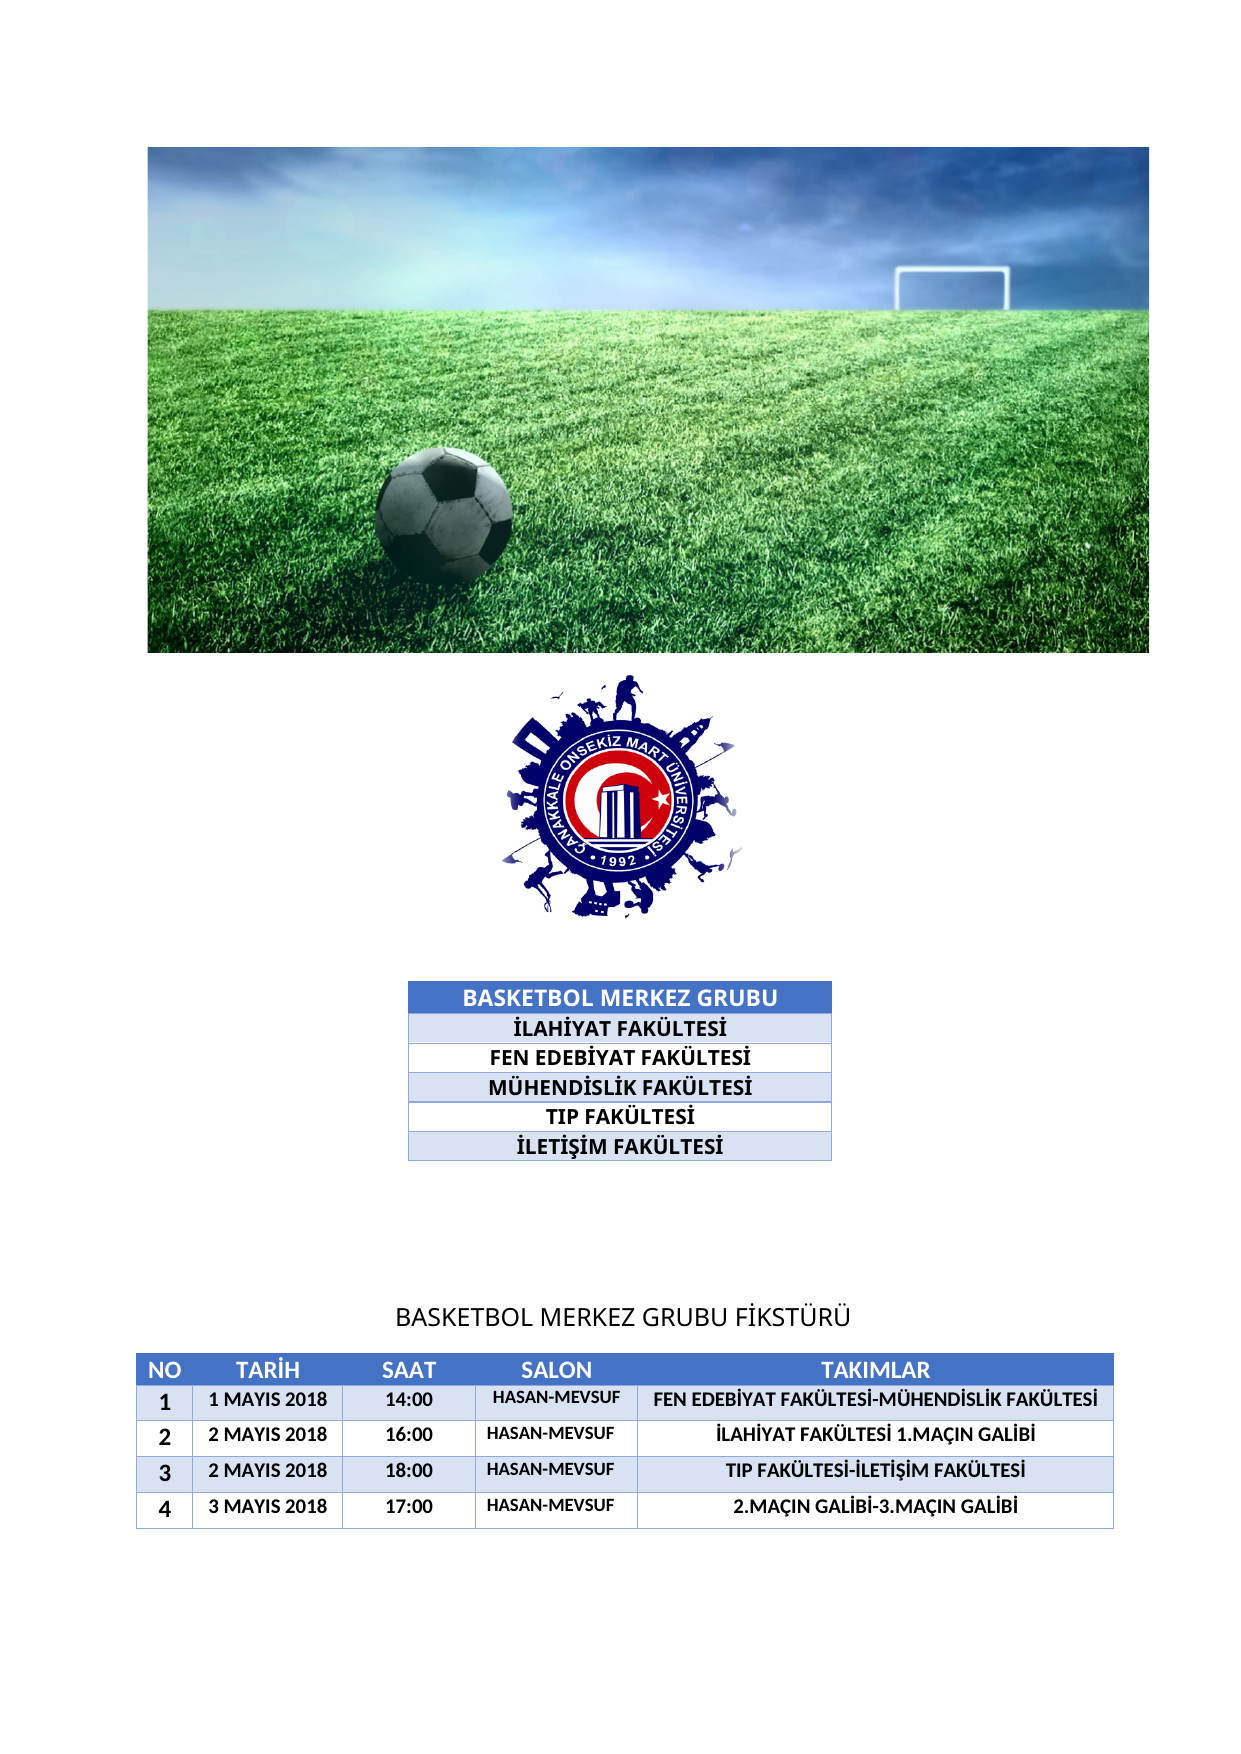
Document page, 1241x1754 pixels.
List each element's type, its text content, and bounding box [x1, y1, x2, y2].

table_cell İLAHİYAT FAKÜLTESİ [409, 1014, 831, 1042]
table_cell FEN EDEBİYAT FAKÜLTESİ-MÜHENDİSLİK FAKÜLTESİ [638, 1386, 1113, 1420]
table_header BASKETBOL MERKEZ GRUBU [409, 982, 831, 1013]
table_cell TIP FAKÜLTESİ [409, 1103, 831, 1131]
table_cell HASAN-MEVSUF [476, 1421, 637, 1456]
table_cell 3 MAYIS 2018 [193, 1493, 342, 1528]
table_cell HASAN-MEVSUF [476, 1457, 637, 1492]
table_cell HASAN-MEVSUF [476, 1386, 637, 1420]
table_cell 1 MAYIS 2018 [193, 1386, 342, 1420]
table_cell HASAN-MEVSUF [476, 1493, 637, 1528]
table_cell FEN EDEBİYAT FAKÜLTESİ [409, 1044, 831, 1072]
table_header TARİH [193, 1354, 342, 1385]
table_header SAAT [343, 1354, 475, 1385]
picture [147, 147, 1150, 653]
table_cell 3 [137, 1457, 192, 1492]
table_cell İLAHİYAT FAKÜLTESİ 1.MAÇIN GALİBİ [638, 1421, 1113, 1456]
table_cell 1 [137, 1386, 192, 1420]
table_cell MÜHENDİSLİK FAKÜLTESİ [409, 1073, 831, 1101]
picture [498, 671, 743, 922]
text BASKETBOL MERKEZ GRUBU FİKSTÜRÜ [148, 1300, 1093, 1334]
table_header SALON [476, 1354, 637, 1385]
table_cell 2 MAYIS 2018 [193, 1421, 342, 1456]
table_header NO [137, 1354, 192, 1385]
table_cell 14:00 [343, 1386, 475, 1420]
table_cell İLETİŞİM FAKÜLTESİ [409, 1132, 831, 1160]
table_cell 16:00 [343, 1421, 475, 1456]
table_cell 2 MAYIS 2018 [193, 1457, 342, 1492]
table_cell 4 [137, 1493, 192, 1528]
table_cell 17:00 [343, 1493, 475, 1528]
table_cell TIP FAKÜLTESİ-İLETİŞİM FAKÜLTESİ [638, 1457, 1113, 1492]
table_header TAKIMLAR [638, 1354, 1113, 1385]
table_cell 2 [137, 1421, 192, 1456]
table_cell 2.MAÇIN GALİBİ-3.MAÇIN GALİBİ [638, 1493, 1113, 1528]
table_cell 18:00 [343, 1457, 475, 1492]
